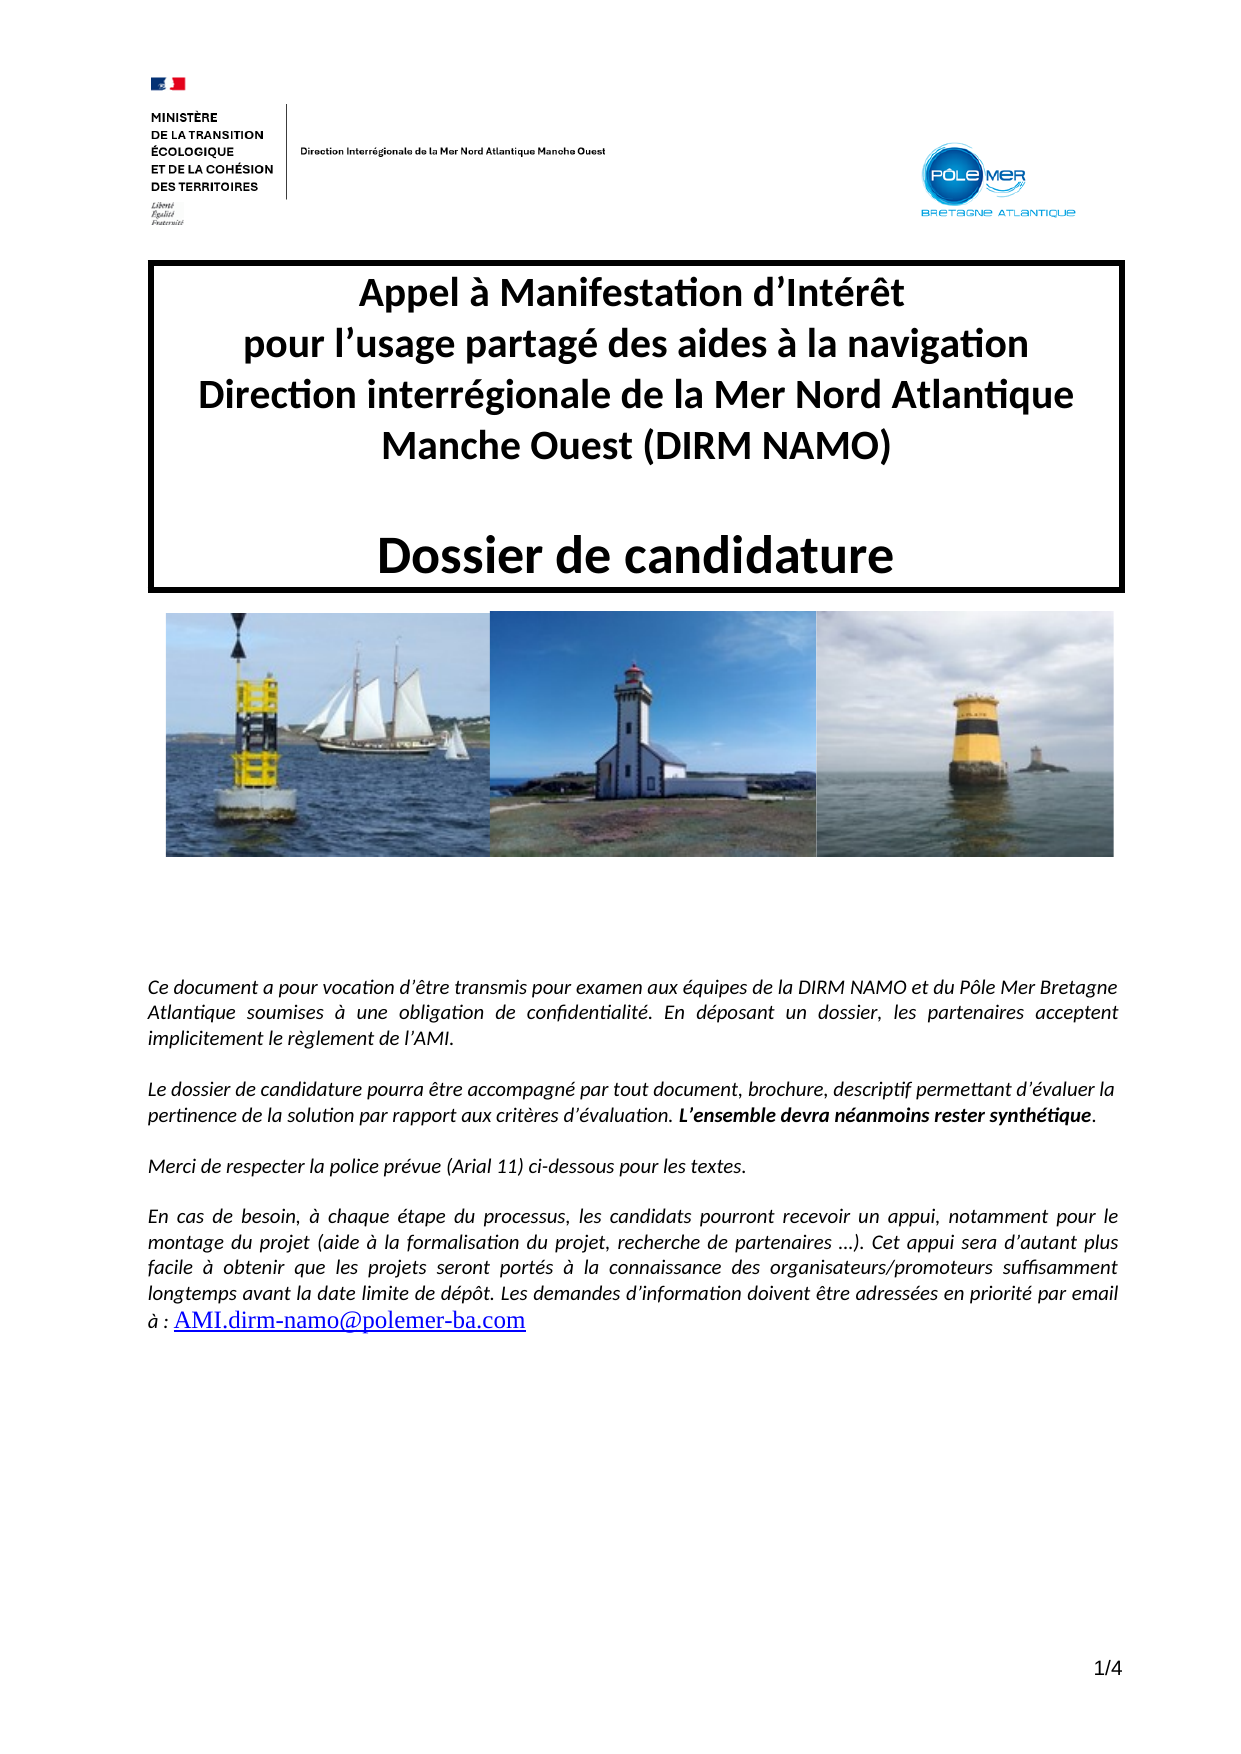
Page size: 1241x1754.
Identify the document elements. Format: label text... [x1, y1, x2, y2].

text En cas de besoin, à chaque étape du processus, les candidats pourront recevoir un appui, notamment pour le montage du projet (aide à la formalisation du projet, recherche de partenaires …). Cet appui sera d’autant plus facile à obtenir que les projets seront portés à la connaissance des organisateurs/promoteurs suffisamment longtemps avant la date limite de dépôt. Les demandes d’information doivent être adressées en priorité par email à : AMI.dirm-namo@polemer-ba.com [148, 1204, 1122, 1334]
text Le dossier de candidature pourra être accompagné par tout document, brochure, descriptif permettant d’évaluer la pertinence de la solution par rapport aux critères d’évaluation. L’ensemble devra néanmoins rester synthétique. [148, 1077, 1122, 1127]
picture [165, 611, 1114, 857]
picture [147, 73, 616, 232]
picture [905, 137, 1093, 232]
table_header Appel à Manifestation d’Intérêt pour l’usage partagé des aides à la navigation Direction interrégionale de la Mer Nord Atlantique Manche Ouest (DIRM NAMO) Dossier de candidature [154, 266, 1119, 587]
text Ce document a pour vocation d’être transmis pour examen aux équipes de la DIRM NAMO et du Pôle Mer Bretagne Atlantique soumises à une obligation de confidentialité. En déposant un dossier, les partenaires acceptent implicitement le règlement de l’AMI. [148, 974, 1122, 1050]
text Merci de respecter la police prévue (Arial 11) ci-dessous pour les textes. [148, 1153, 1122, 1178]
